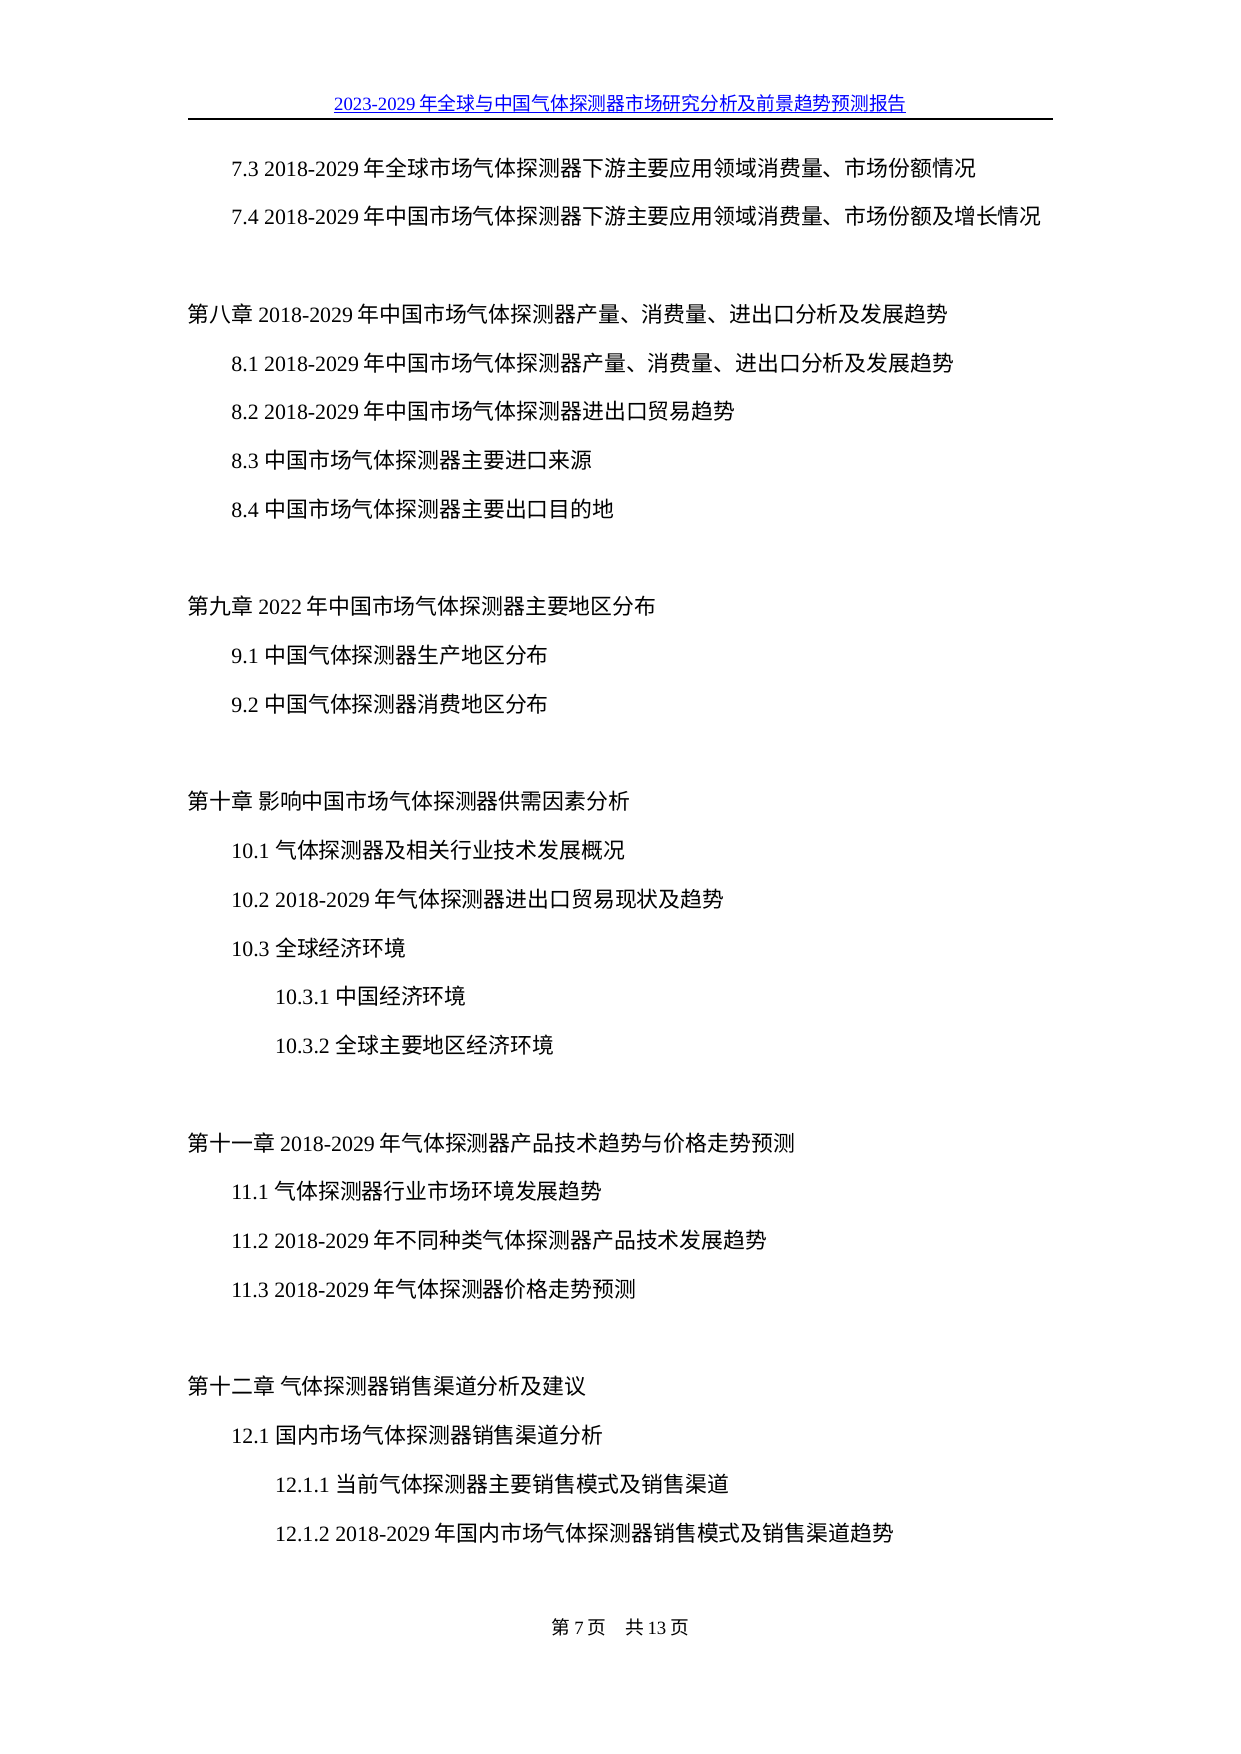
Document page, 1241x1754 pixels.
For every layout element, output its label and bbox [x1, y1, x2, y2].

text [187, 150, 1053, 1548]
